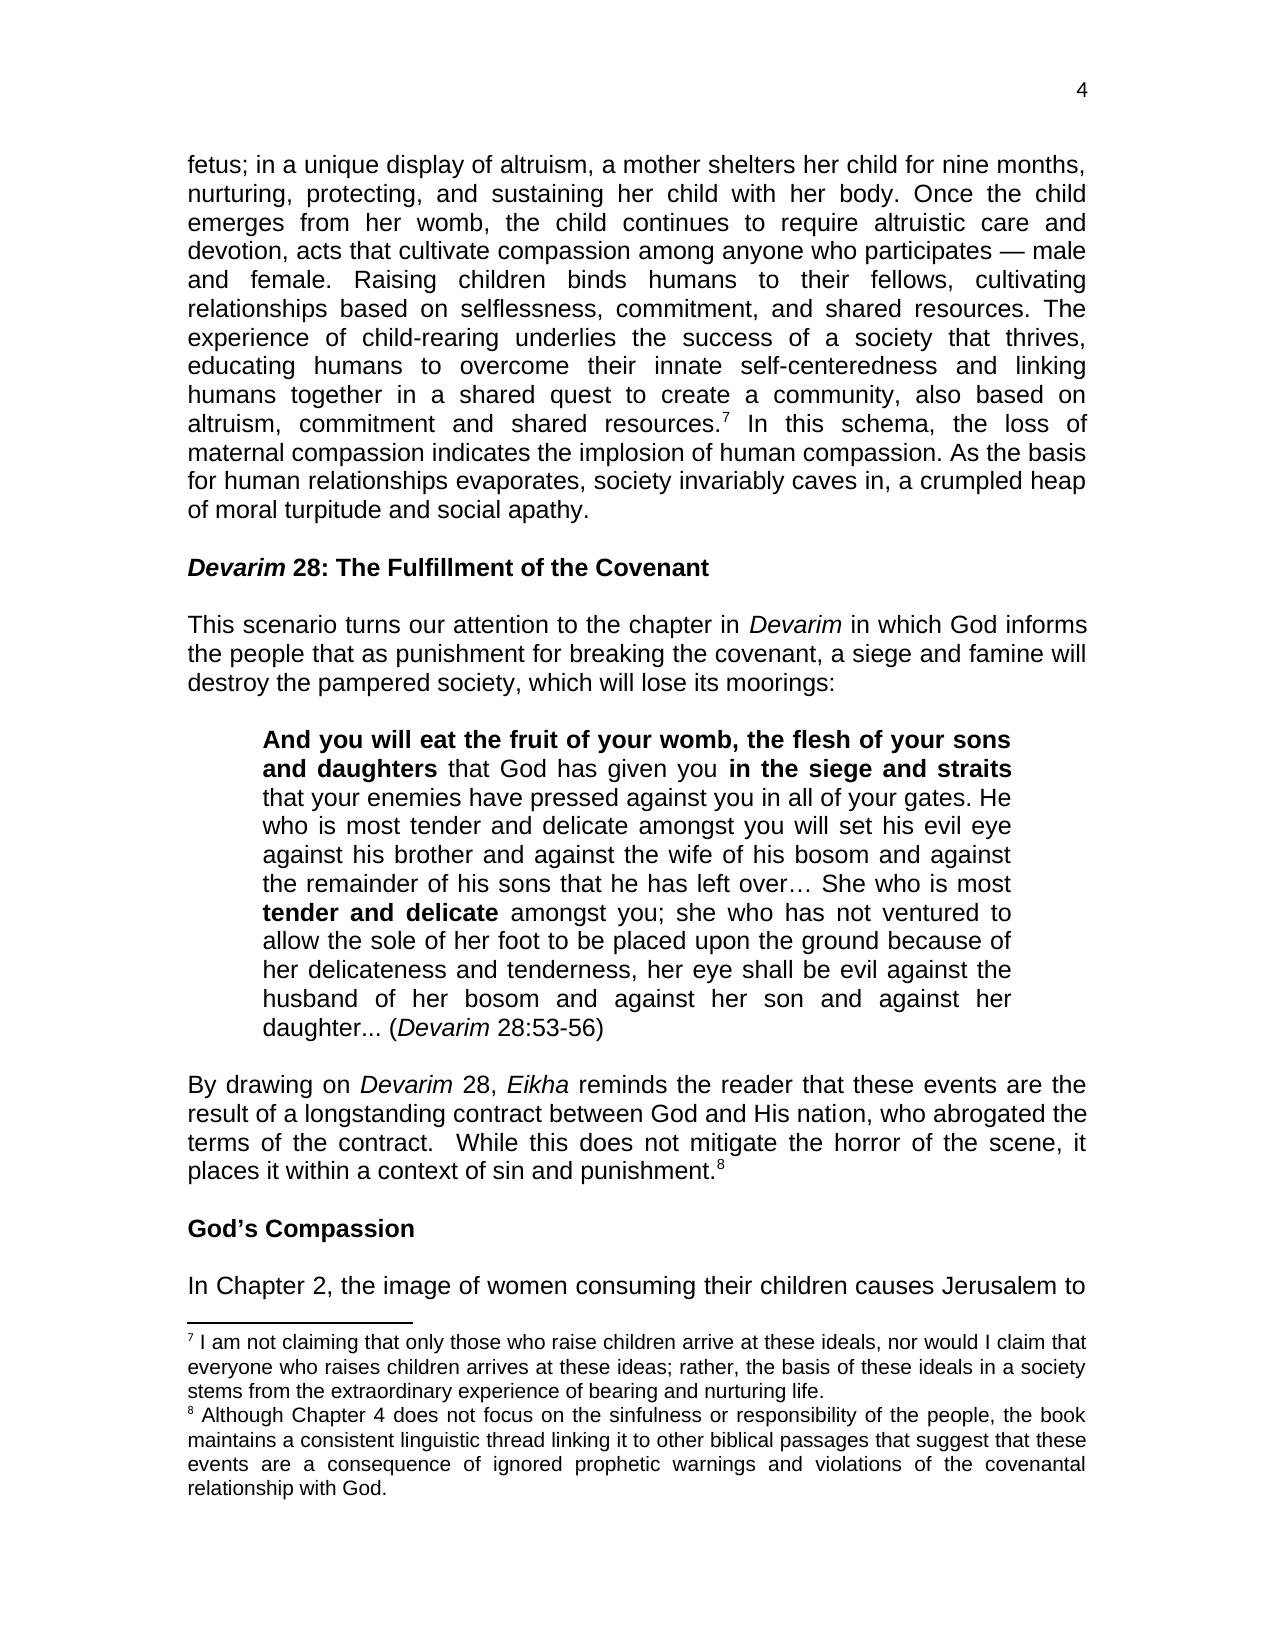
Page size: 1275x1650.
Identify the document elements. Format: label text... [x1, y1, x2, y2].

text By drawing on Devarim 28, Eikha reminds the reader that these events are the result of a longstanding contract between God and His nation, who abrogated the terms of the contract. While this does not mitigate the horror of the scene, it places it within a context of sin and punishment. [187, 1070, 1088, 1185]
text And you will eat the fruit of your womb, the flesh of your sons and daughters that God has given you in the siege and straits that your enemies have pressed against you in all of your gates. He who is most tender and delicate amongst you will set his evil eye against his brother and against the wife of his bosom and against the remainder of his sons that he has left over… She who is most tender and delicate amongst you; she who has not ventured to allow the sole of her foot to be placed upon the ground because of her delicateness and tenderness, her eye shall be evil against the husband of her bosom and against her son and against her daughter... (Devarim 28:53-56) [262, 725, 1013, 1041]
text God’s Compassion [187, 1214, 1088, 1242]
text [187, 150, 1088, 524]
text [187, 1271, 1088, 1300]
text This scenario turns our attention to the chapter in Devarim in which God informs the people that as punishment for breaking the covenant, a siege and famine will destroy the pampered society, which will lose its moorings: [187, 610, 1088, 696]
text Devarim 28: The Fulfillment of the Covenant [187, 552, 1088, 581]
